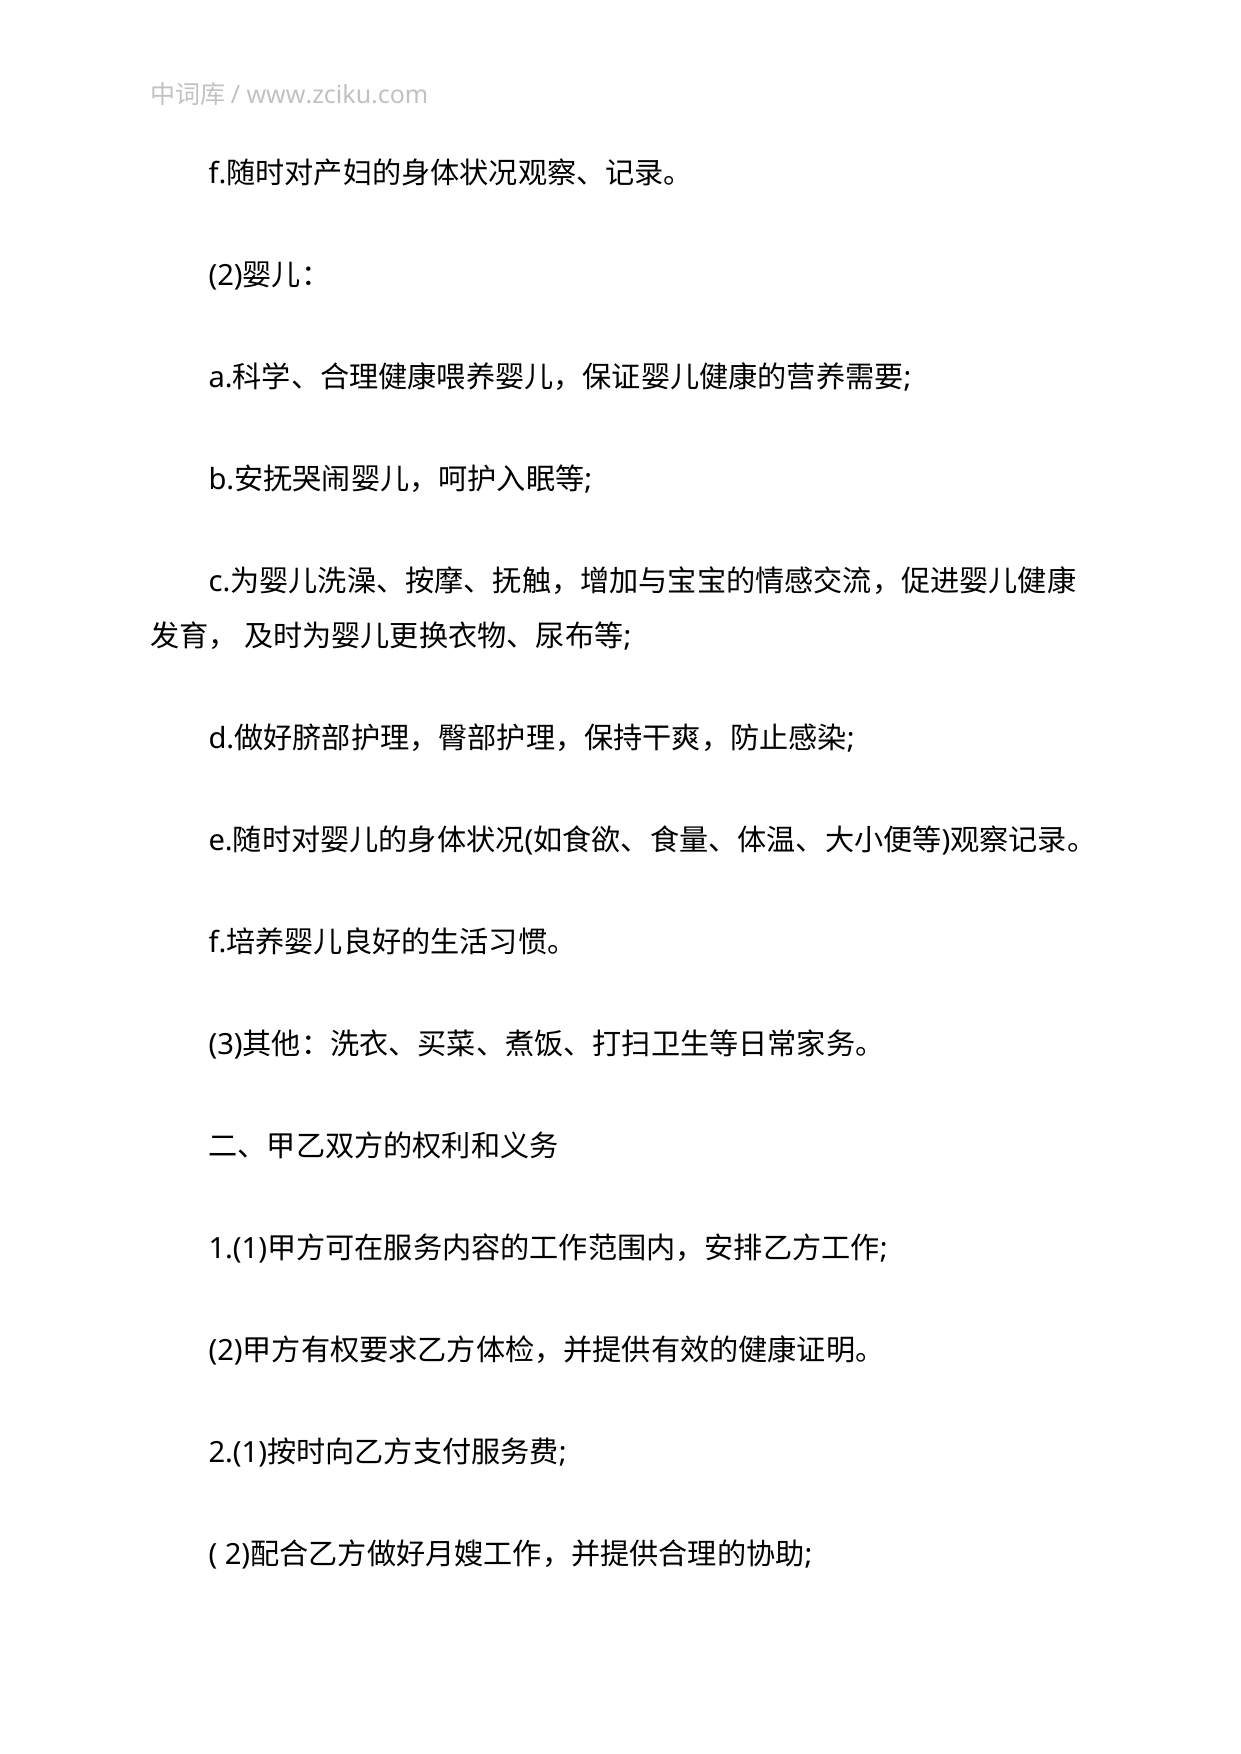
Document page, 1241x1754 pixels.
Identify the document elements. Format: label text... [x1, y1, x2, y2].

text f.培养婴儿良好的生活习惯。 [150, 919, 1090, 961]
text (2)婴儿： [150, 252, 1090, 294]
text f.随时对产妇的身体状况观察、记录。 [150, 150, 1090, 192]
text (3)其他：洗衣、买菜、煮饭、打扫卫生等日常家务。 [150, 1021, 1090, 1063]
text b.安抚哭闹婴儿，呵护入眠等; [150, 456, 1090, 498]
text a.科学、合理健康喂养婴儿，保证婴儿健康的营养需要; [150, 354, 1090, 396]
text ( 2)配合乙方做好月嫂工作，并提供合理的协助; [150, 1531, 1090, 1573]
text e.随时对婴儿的身体状况(如食欲、食量、体温、大小便等)观察记录。 [150, 817, 1090, 859]
text (2)甲方有权要求乙方体检，并提供有效的健康证明。 [150, 1327, 1090, 1369]
text 1.(1)甲方可在服务内容的工作范围内，安排乙方工作; [150, 1224, 1090, 1267]
text 2.(1)按时向乙方支付服务费; [150, 1428, 1090, 1471]
text 二、甲乙双方的权利和义务 [150, 1123, 1090, 1165]
text c.为婴儿洗澡、按摩、抚触，增加与宝宝的情感交流，促进婴儿健康发育， 及时为婴儿更换衣物、尿布等; [150, 558, 1090, 655]
text d.做好脐部护理，臀部护理，保持干爽，防止感染; [150, 715, 1090, 757]
